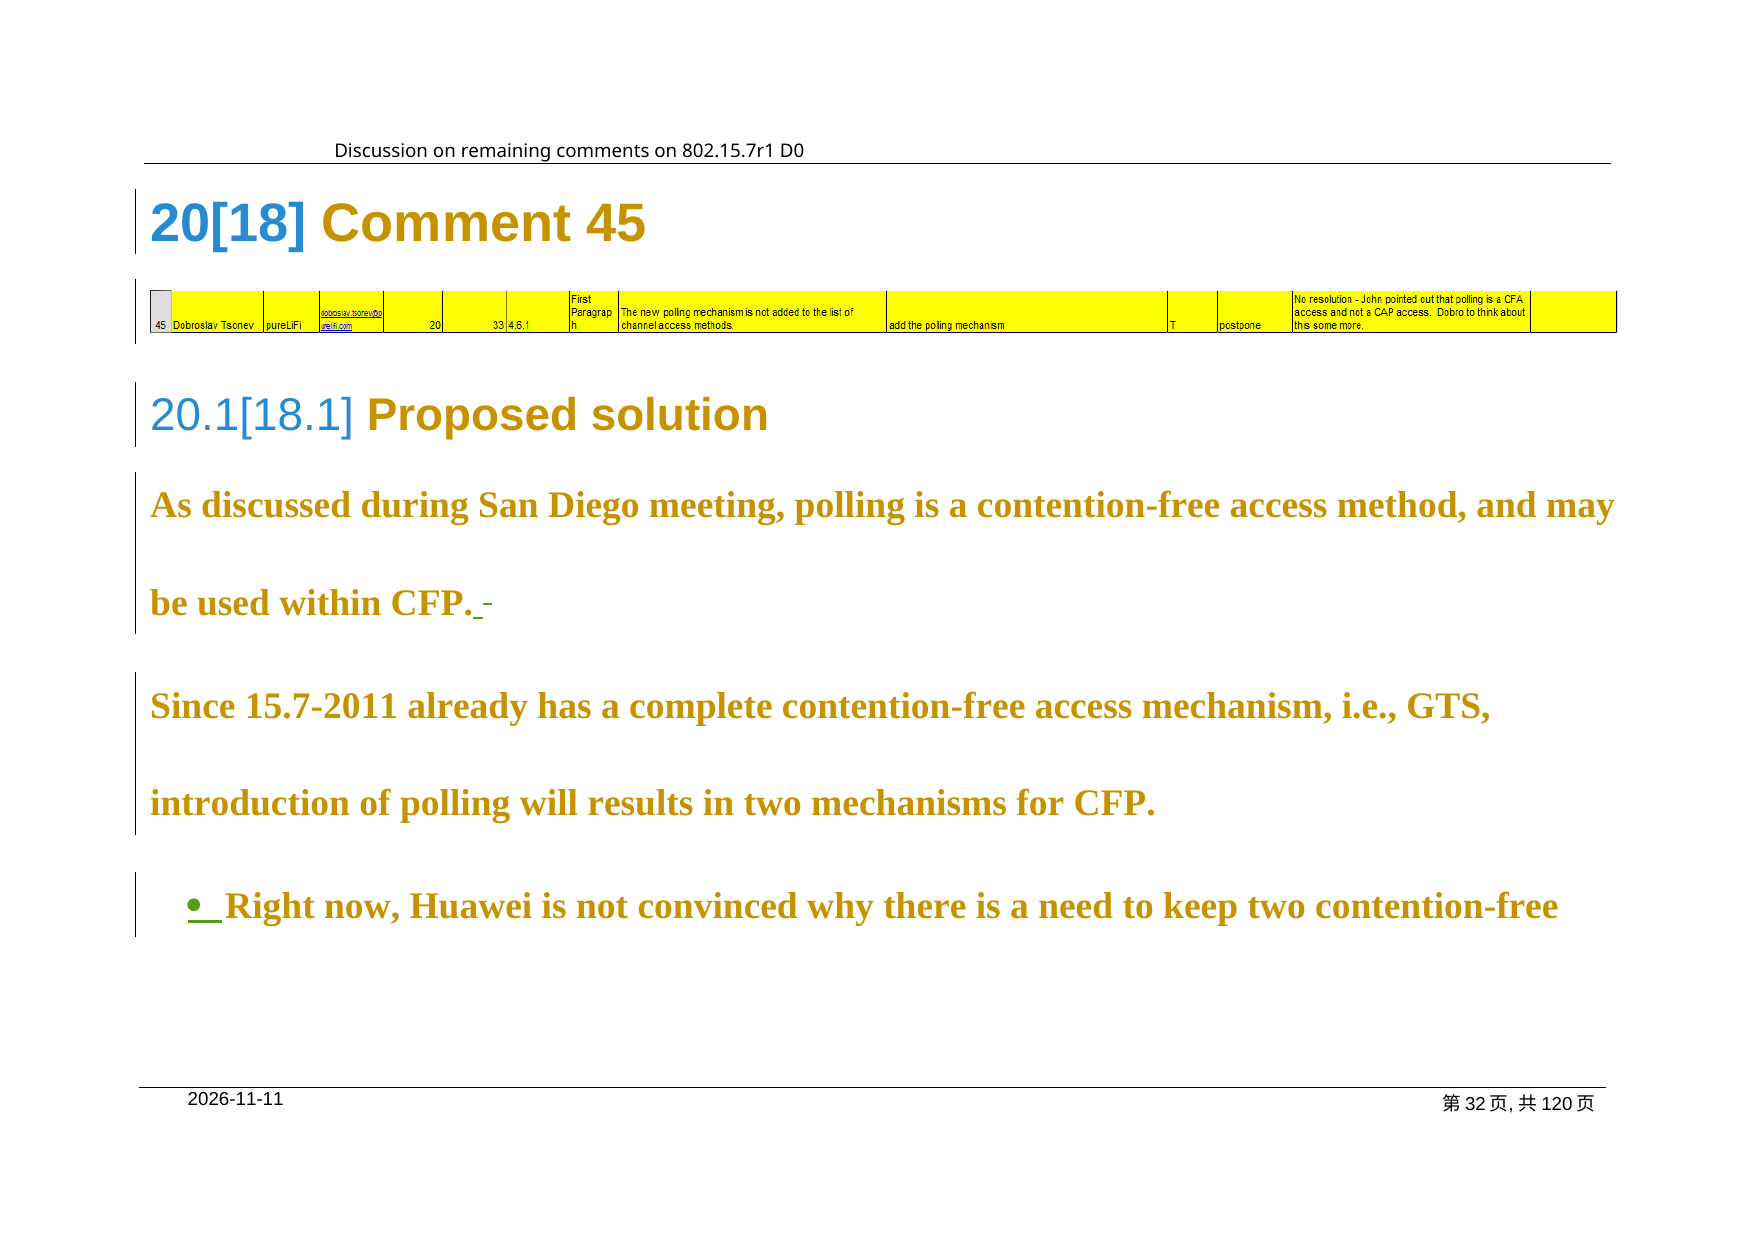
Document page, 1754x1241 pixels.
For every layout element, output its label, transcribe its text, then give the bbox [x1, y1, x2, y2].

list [187, 872, 1617, 937]
subtitle Proposed solution [150, 382, 1617, 447]
text As discussed during San Diego meeting, polling is a contention-free access method, and may be used within CFP. [150, 472, 1617, 634]
subtitle Comment 45 [150, 189, 1617, 254]
picture [150, 290, 1618, 333]
text Since 15.7-2011 already has a complete contention-free access mechanism, i.e., GTS, introduction of polling will results in two mechanisms for CFP. [150, 672, 1617, 834]
